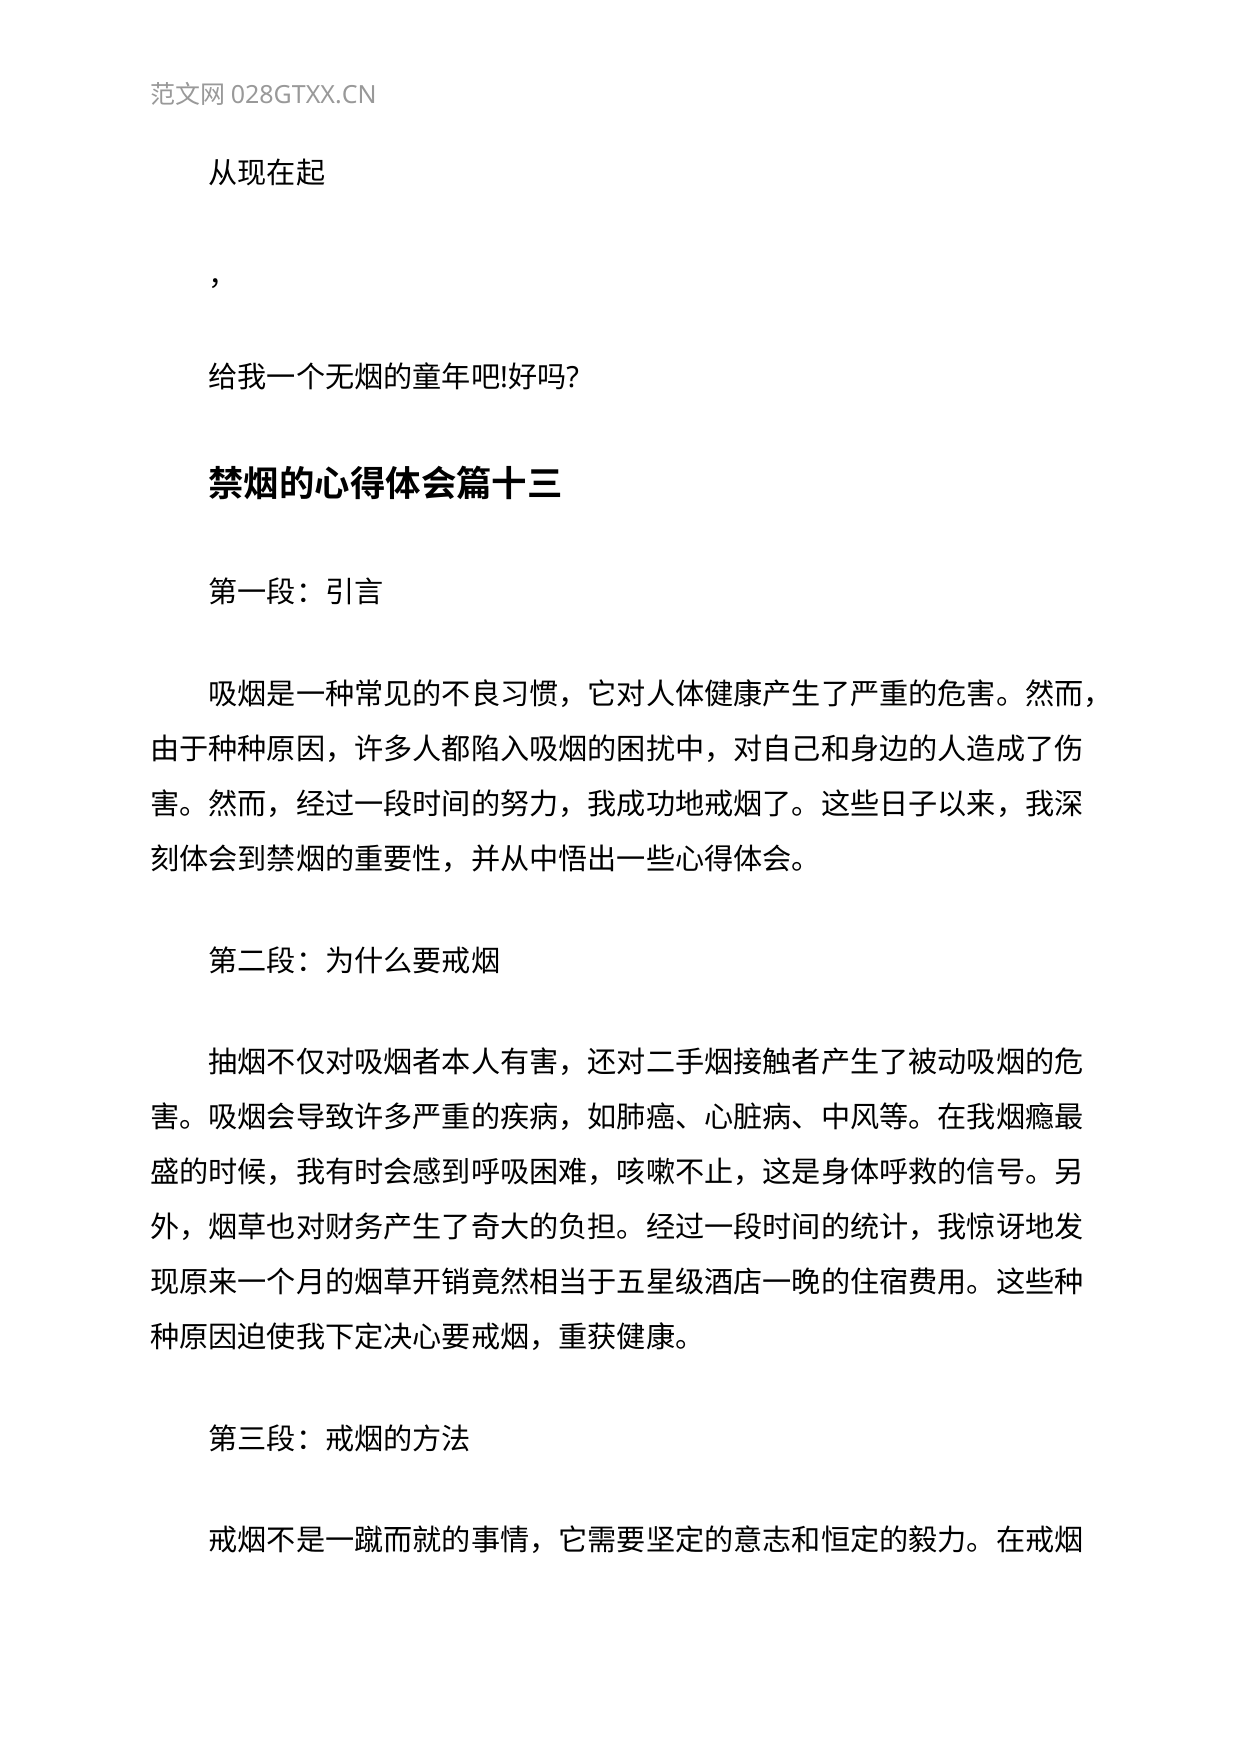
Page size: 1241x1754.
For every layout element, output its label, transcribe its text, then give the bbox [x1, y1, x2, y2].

text 禁烟的心得体会篇十三 [150, 456, 1090, 507]
text 抽烟不仅对吸烟者本人有害，还对二手烟接触者产生了被动吸烟的危害。吸烟会导致许多严重的疾病，如肺癌、心脏病、中风等。在我烟瘾最盛的时候，我有时会感到呼吸困难，咳嗽不止，这是身体呼救的信号。另外，烟草也对财务产生了奇大的负担。经过一段时间的统计，我惊讶地发现原来一个月的烟草开销竟然相当于五星级酒店一晚的住宿费用。这些种种原因迫使我下定决心要戒烟，重获健康。 [150, 1039, 1090, 1356]
text 吸烟是一种常见的不良习惯，它对人体健康产生了严重的危害。然而，由于种种原因，许多人都陷入吸烟的困扰中，对自己和身边的人造成了伤害。然而，经过一段时间的努力，我成功地戒烟了。这些日子以来，我深刻体会到禁烟的重要性，并从中悟出一些心得体会。 [150, 671, 1090, 878]
text 从现在起 [150, 150, 1090, 192]
text 第一段：引言 [150, 569, 1090, 611]
text ， [150, 252, 1090, 294]
text 第三段：戒烟的方法 [150, 1415, 1090, 1457]
text 第二段：为什么要戒烟 [150, 937, 1090, 979]
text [150, 1517, 1090, 1559]
text 给我一个无烟的童年吧!好吗? [150, 353, 1090, 396]
